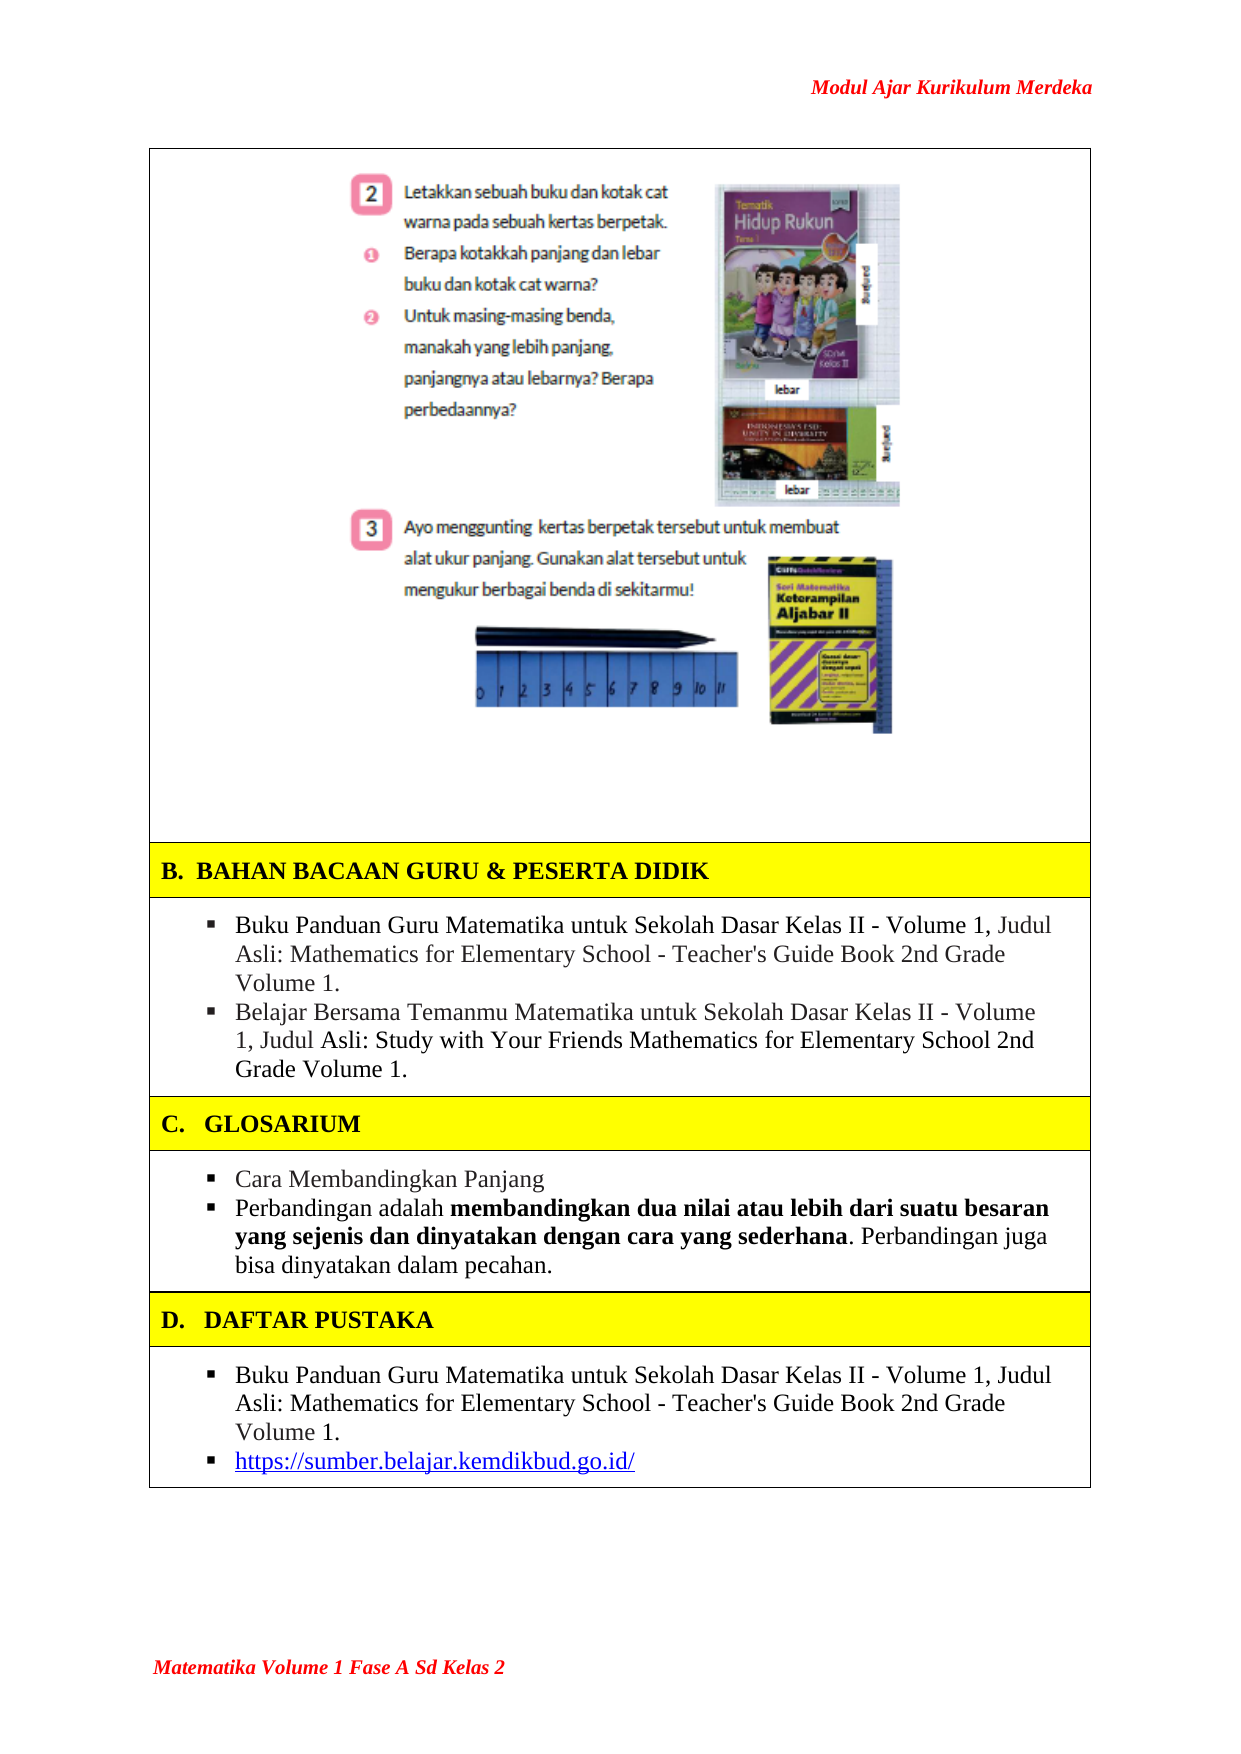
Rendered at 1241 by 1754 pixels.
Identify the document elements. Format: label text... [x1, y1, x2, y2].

picture [337, 161, 911, 748]
table_cell C. GLOSARIUM [150, 1097, 1090, 1150]
table_cell B. BAHAN BACAAN GURU & PESERTA DIDIK [150, 843, 1090, 897]
table_cell D. DAFTAR PUSTAKA [150, 1293, 1090, 1346]
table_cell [150, 149, 1090, 842]
table_cell Cara Membandingkan Panjang Perbandingan adalah membandingkan dua nilai atau lebih dari suatu besaran yang sejenis dan dinyatakan dengan cara yang sederhana. Perbandingan juga bisa dinyatakan dalam pecahan. [150, 1151, 1090, 1291]
table_cell Buku Panduan Guru Matematika untuk Sekolah Dasar Kelas II - Volume 1, Judul Asli: Mathematics for Elementary School - Teacher's Guide Book 2nd Grade Volume 1. https://sumber.belajar.kemdikbud.go.id/ [150, 1347, 1090, 1487]
table_cell Buku Panduan Guru Matematika untuk Sekolah Dasar Kelas II - Volume 1, Judul Asli: Mathematics for Elementary School - Teacher's Guide Book 2nd Grade Volume 1. Belajar Bersama Temanmu Matematika untuk Sekolah Dasar Kelas II - Volume 1, Judul Asli: Study with Your Friends Mathematics for Elementary School 2nd Grade Volume 1. [150, 898, 1090, 1096]
